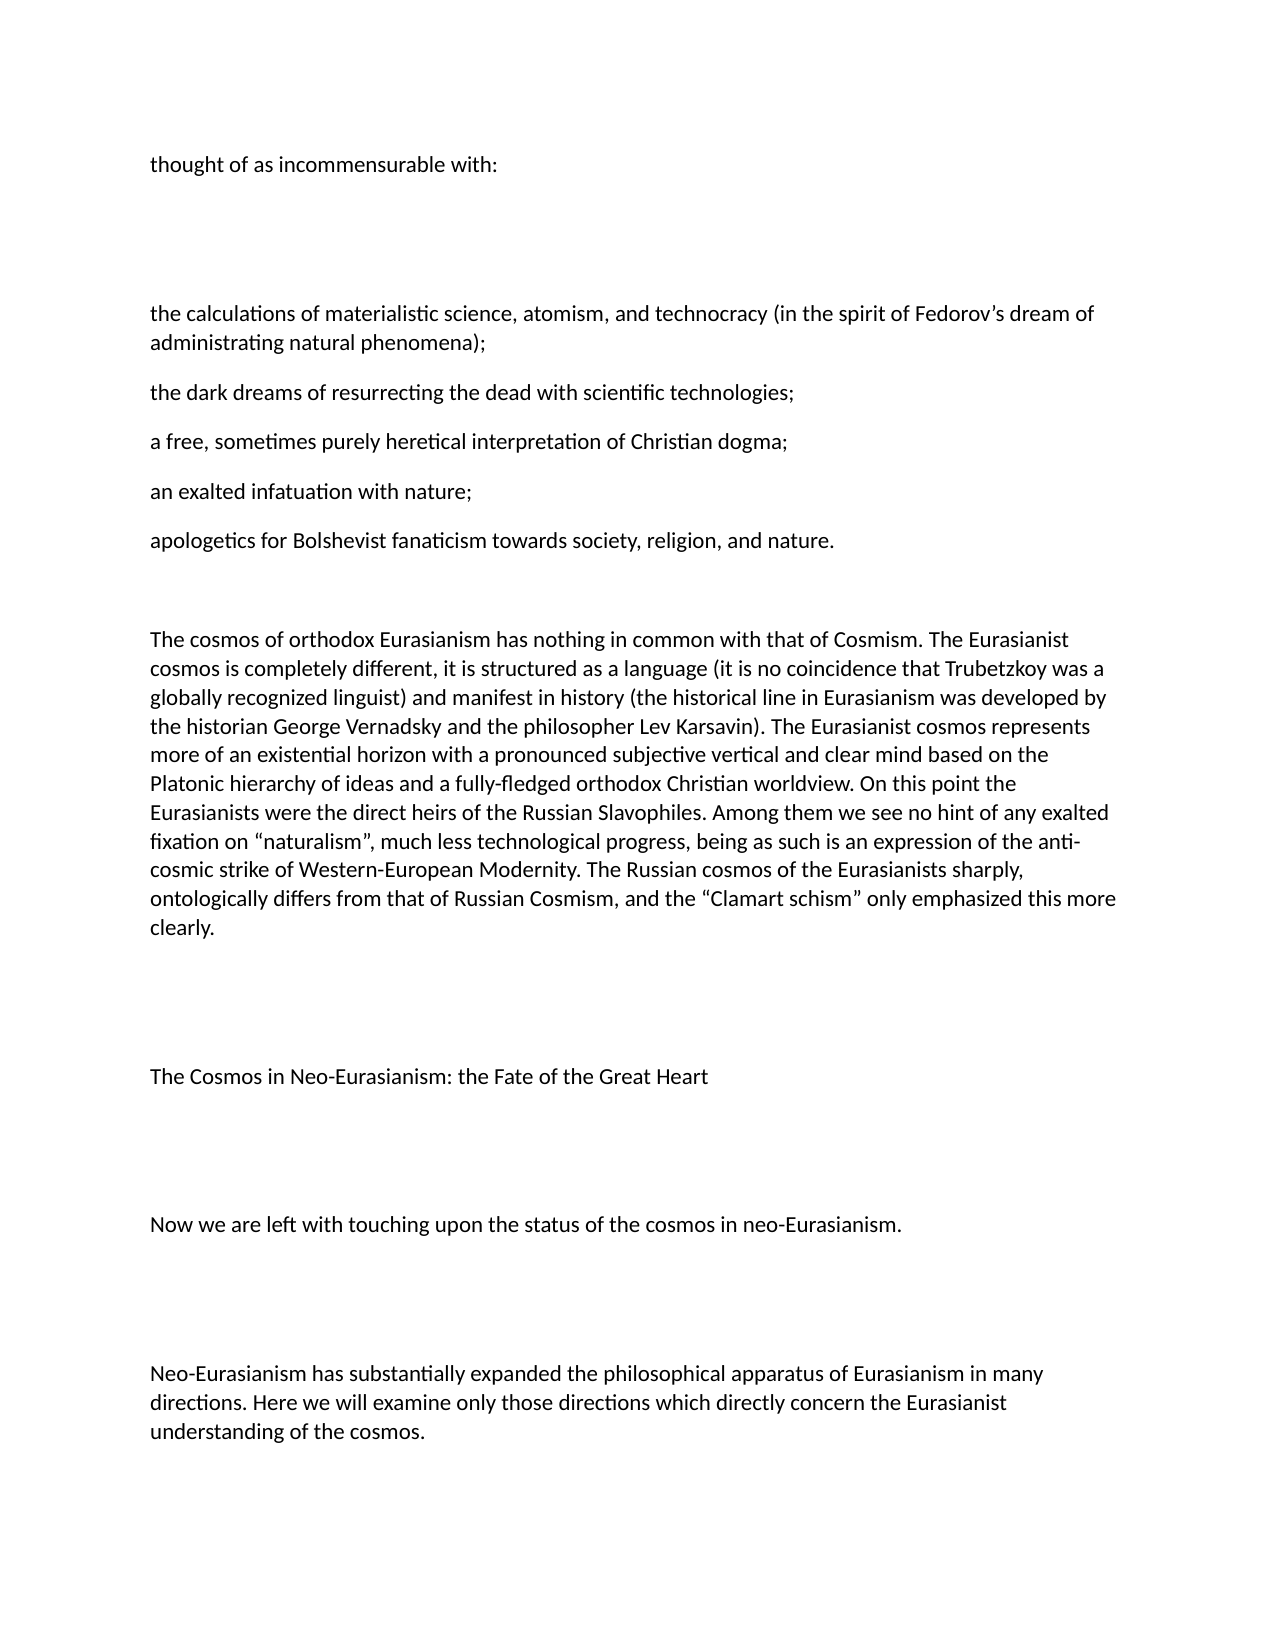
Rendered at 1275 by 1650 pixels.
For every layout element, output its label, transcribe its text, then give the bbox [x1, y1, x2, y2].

text Now we are left with touching upon the status of the cosmos in neo-Eurasianism. [150, 1210, 1125, 1239]
text Neo-Eurasianism has substantially expanded the philosophical apparatus of Eurasianism in many directions. Here we will examine only those directions which directly concern the Eurasianist understanding of the cosmos. [150, 1359, 1125, 1445]
text the dark dreams of resurrecting the dead with scientific technologies; [150, 377, 1125, 406]
text an exalted infatuation with nature; [150, 476, 1125, 505]
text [150, 150, 1125, 179]
text apologetics for Bolshevist fanaticism towards society, religion, and nature. [150, 526, 1125, 554]
text The Cosmos in Neo-Eurasianism: the Fate of the Great Heart [150, 1061, 1125, 1090]
text The cosmos of orthodox Eurasianism has nothing in common with that of Cosmism. The Eurasianist cosmos is completely different, it is structured as a language (it is no coincidence that Trubetzkoy was a globally recognized linguist) and manifest in history (the historical line in Eurasianism was developed by the historian George Vernadsky and the philosopher Lev Karsavin). The Eurasianist cosmos represents more of an existential horizon with a pronounced subjective vertical and clear mind based on the Platonic hierarchy of ideas and a fully-fledged orthodox Christian worldview. On this point the Eurasianists were the direct heirs of the Russian Slavophiles. Among them we see no hint of any exalted fixation on “naturalism”, much less technological progress, being as such is an expression of the anti-cosmic strike of Western-European Modernity. The Russian cosmos of the Eurasianists sharply, ontologically differs from that of Russian Cosmism, and the “Clamart schism” only emphasized this more clearly. [150, 625, 1125, 941]
text a free, sometimes purely heretical interpretation of Christian dogma; [150, 427, 1125, 455]
text the calculations of materialistic science, atomism, and technocracy (in the spirit of Fedorov’s dream of administrating natural phenomena); [150, 299, 1125, 356]
